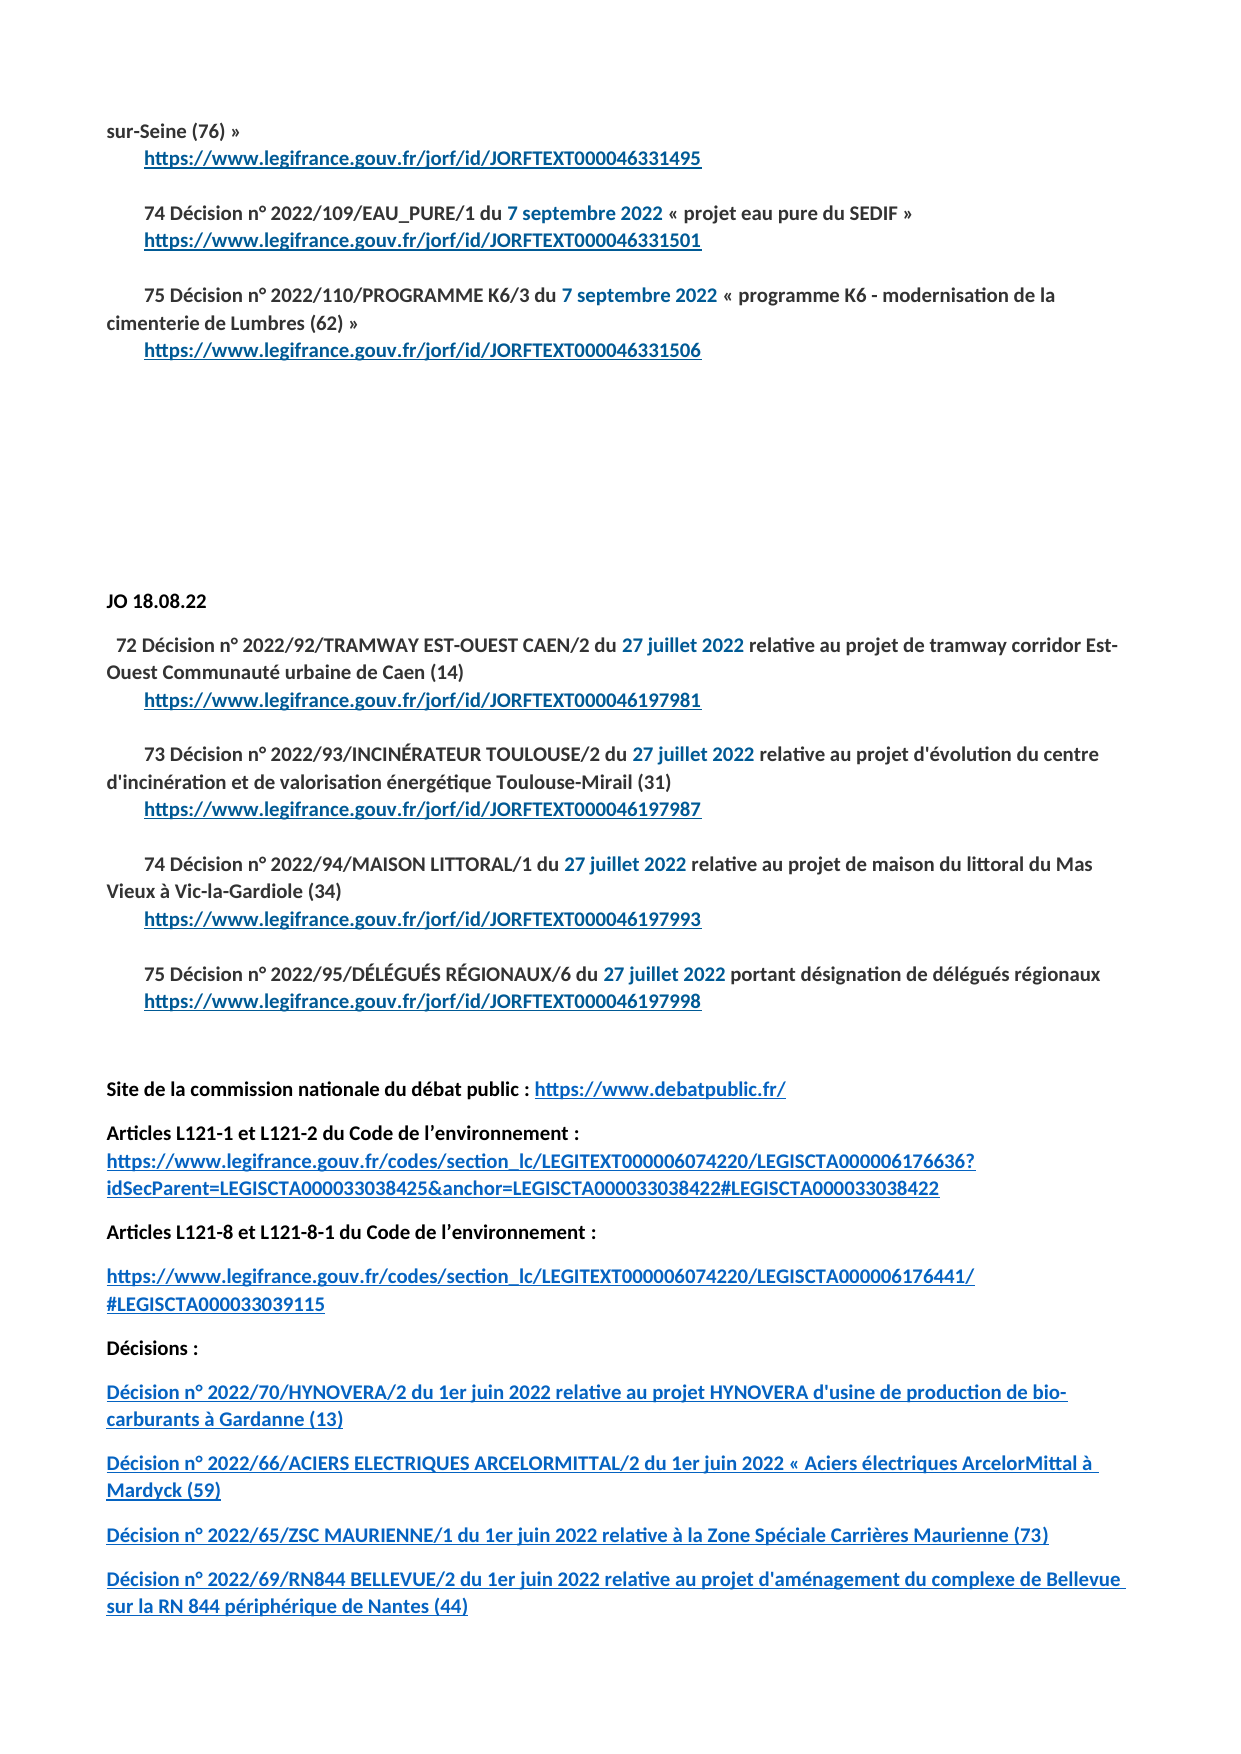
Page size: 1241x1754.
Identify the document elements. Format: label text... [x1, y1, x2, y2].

text https://www.legifrance.gouv.fr/codes/section_lc/LEGITEXT000006074220/LEGISCTA000006176441/#LEGISCTA000033039115 [106, 1263, 1128, 1316]
text Site de la commission nationale du débat public : https://www.debatpublic.fr/ [106, 1076, 1128, 1102]
text Décisions : [106, 1335, 1128, 1360]
text Décision n° 2022/65/ZSC MAURIENNE/1 du 1er juin 2022 relative à la Zone Spéciale Carrières Maurienne (73) [106, 1522, 1128, 1547]
text Articles L121-8 et L121-8-1 du Code de l’environnement : [106, 1219, 1128, 1245]
text 72 Décision n° 2022/92/TRAMWAY EST-OUEST CAEN/2 du 27 juillet 2022 relative au projet de tramway corridor Est-Ouest Communauté urbaine de Caen (14) https://www.legifrance.gouv.fr/jorf/id/JORFTEXT000046197981 73 Décision n° 2022/93/INCINÉRATEUR TOULOUSE/2 du 27 juillet 2022 relative au projet d'évolution du centre d'incinération et de valorisation énergétique Toulouse-Mirail (31) https://www.legifrance.gouv.fr/jorf/id/JORFTEXT000046197987 74 Décision n° 2022/94/MAISON LITTORAL/1 du 27 juillet 2022 relative au projet de maison du littoral du Mas Vieux à Vic-la-Gardiole (34) https://www.legifrance.gouv.fr/jorf/id/JORFTEXT000046197993 75 Décision n° 2022/95/DÉLÉGUÉS RÉGIONAUX/6 du 27 juillet 2022 portant désignation de délégués régionaux https://www.legifrance.gouv.fr/jorf/id/JORFTEXT000046197998 [106, 632, 1128, 1014]
text JO 18.08.22 [106, 588, 1128, 613]
text Articles L121-1 et L121-2 du Code de l’environnement : https://www.legifrance.gouv.fr/codes/section_lc/LEGITEXT000006074220/LEGISCTA000006176636?idSecParent=LEGISCTA000033038425&anchor=LEGISCTA000033038422#LEGISCTA000033038422 [106, 1120, 1128, 1201]
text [106, 118, 1128, 393]
text Décision n° 2022/69/RN844 BELLEVUE/2 du 1er juin 2022 relative au projet d'aménagement du complexe de Bellevue sur la RN 844 périphérique de Nantes (44) [106, 1566, 1128, 1619]
text Décision n° 2022/66/ACIERS ELECTRIQUES ARCELORMITTAL/2 du 1er juin 2022 « Aciers électriques ArcelorMittal à Mardyck (59) [106, 1450, 1128, 1503]
text Décision n° 2022/70/HYNOVERA/2 du 1er juin 2022 relative au projet HYNOVERA d'usine de production de bio-carburants à Gardanne (13) [106, 1379, 1128, 1432]
